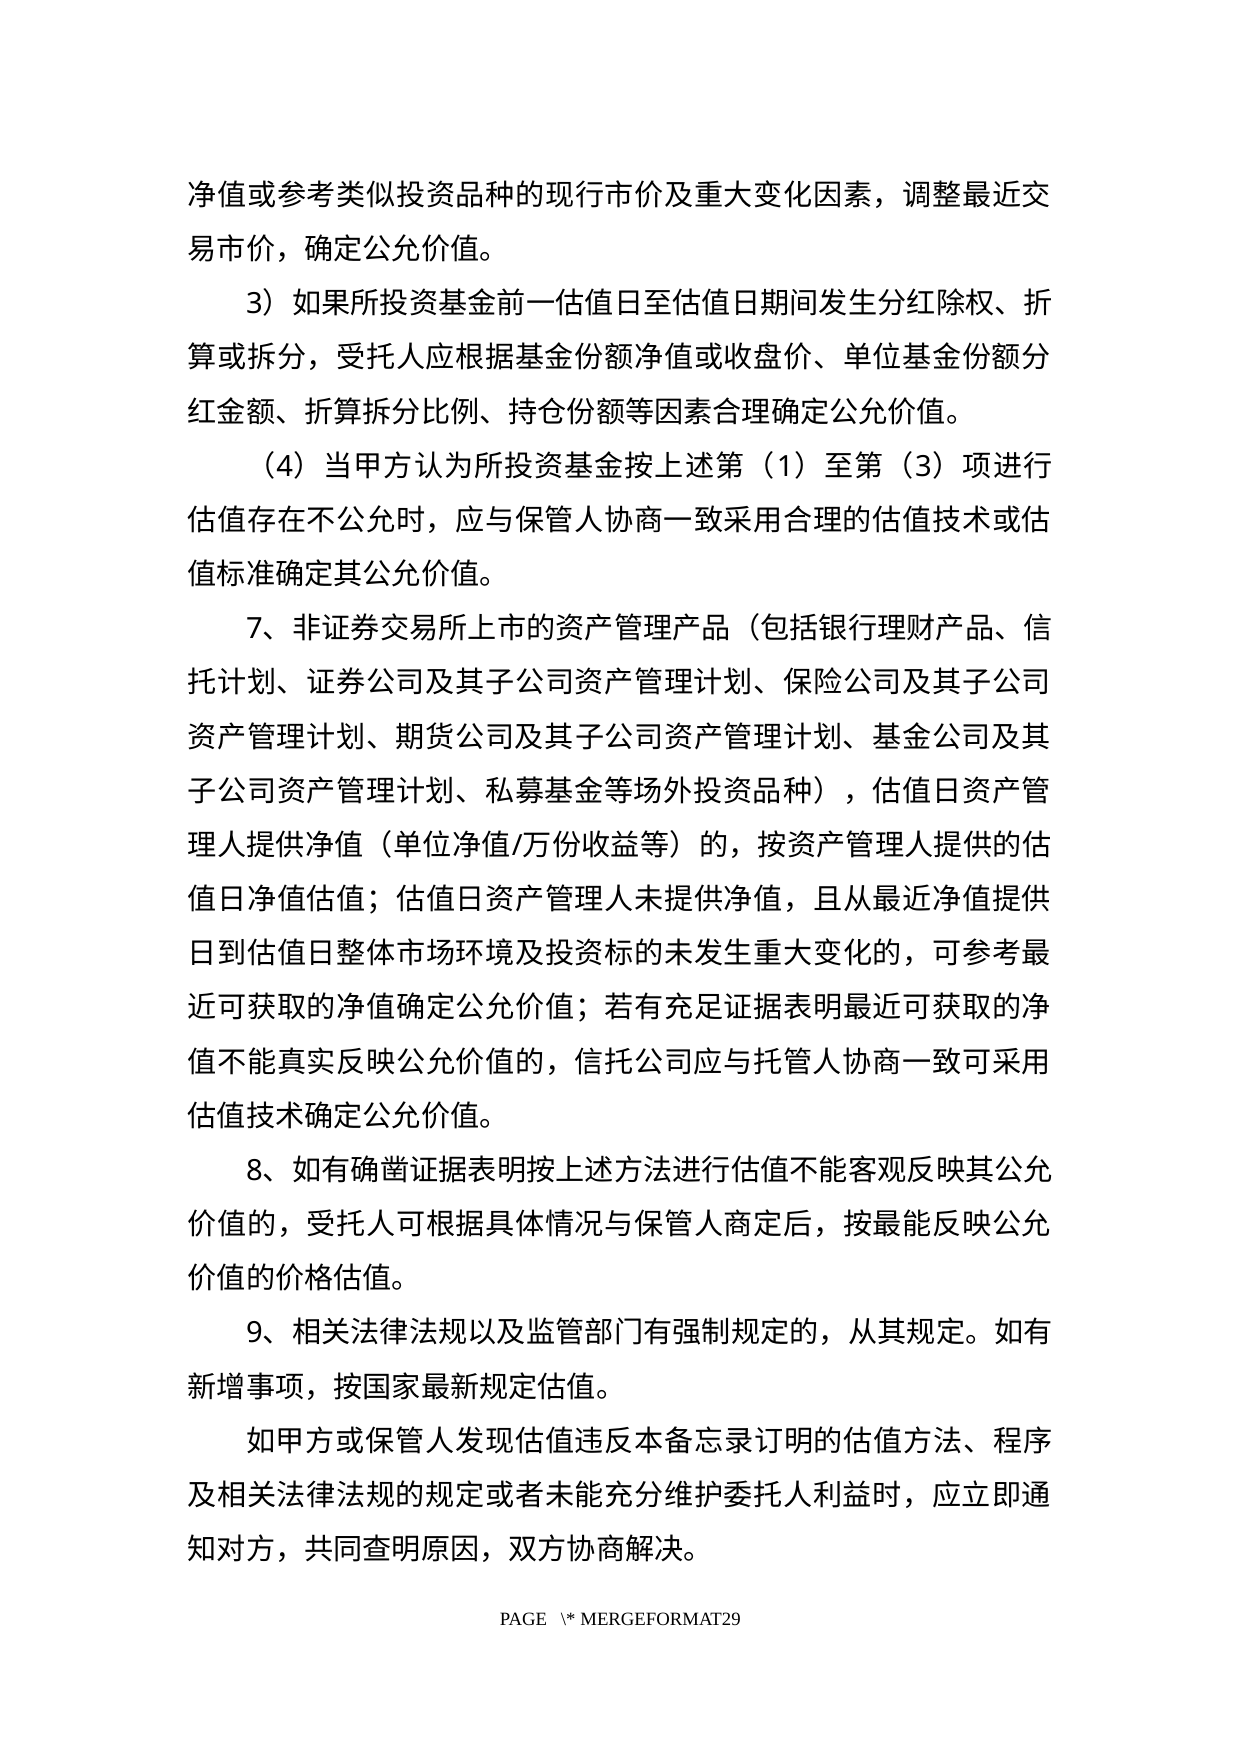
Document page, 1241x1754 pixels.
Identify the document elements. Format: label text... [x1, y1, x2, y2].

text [187, 162, 1053, 270]
text 9、相关法律法规以及监管部门有强制规定的，从其规定。如有新增事项，按国家最新规定估值。 [187, 1299, 1053, 1408]
text 如甲方或保管人发现估值违反本备忘录订明的估值方法、程序及相关法律法规的规定或者未能充分维护委托人利益时，应立即通知对方，共同查明原因，双方协商解决。 [187, 1408, 1053, 1570]
text （4）当甲方认为所投资基金按上述第（1）至第（3）项进行估值存在不公允时，应与保管人协商一致采用合理的估值技术或估值标准确定其公允价值。 [187, 433, 1053, 595]
text 7、非证券交易所上市的资产管理产品（包括银行理财产品、信托计划、证券公司及其子公司资产管理计划、保险公司及其子公司资产管理计划、期货公司及其子公司资产管理计划、基金公司及其子公司资产管理计划、私募基金等场外投资品种），估值日资产管理人提供净值（单位净值/万份收益等）的，按资产管理人提供的估值日净值估值；估值日资产管理人未提供净值，且从最近净值提供日到估值日整体市场环境及投资标的未发生重大变化的，可参考最近可获取的净值确定公允价值；若有充足证据表明最近可获取的净值不能真实反映公允价值的，信托公司应与托管人协商一致可采用估值技术确定公允价值。 [187, 595, 1053, 1137]
text 8、如有确凿证据表明按上述方法进行估值不能客观反映其公允价值的，受托人可根据具体情况与保管人商定后，按最能反映公允价值的价格估值。 [187, 1137, 1053, 1299]
text 3）如果所投资基金前一估值日至估值日期间发生分红除权、折算或拆分，受托人应根据基金份额净值或收盘价、单位基金份额分红金额、折算拆分比例、持仓份额等因素合理确定公允价值。 [187, 270, 1053, 433]
